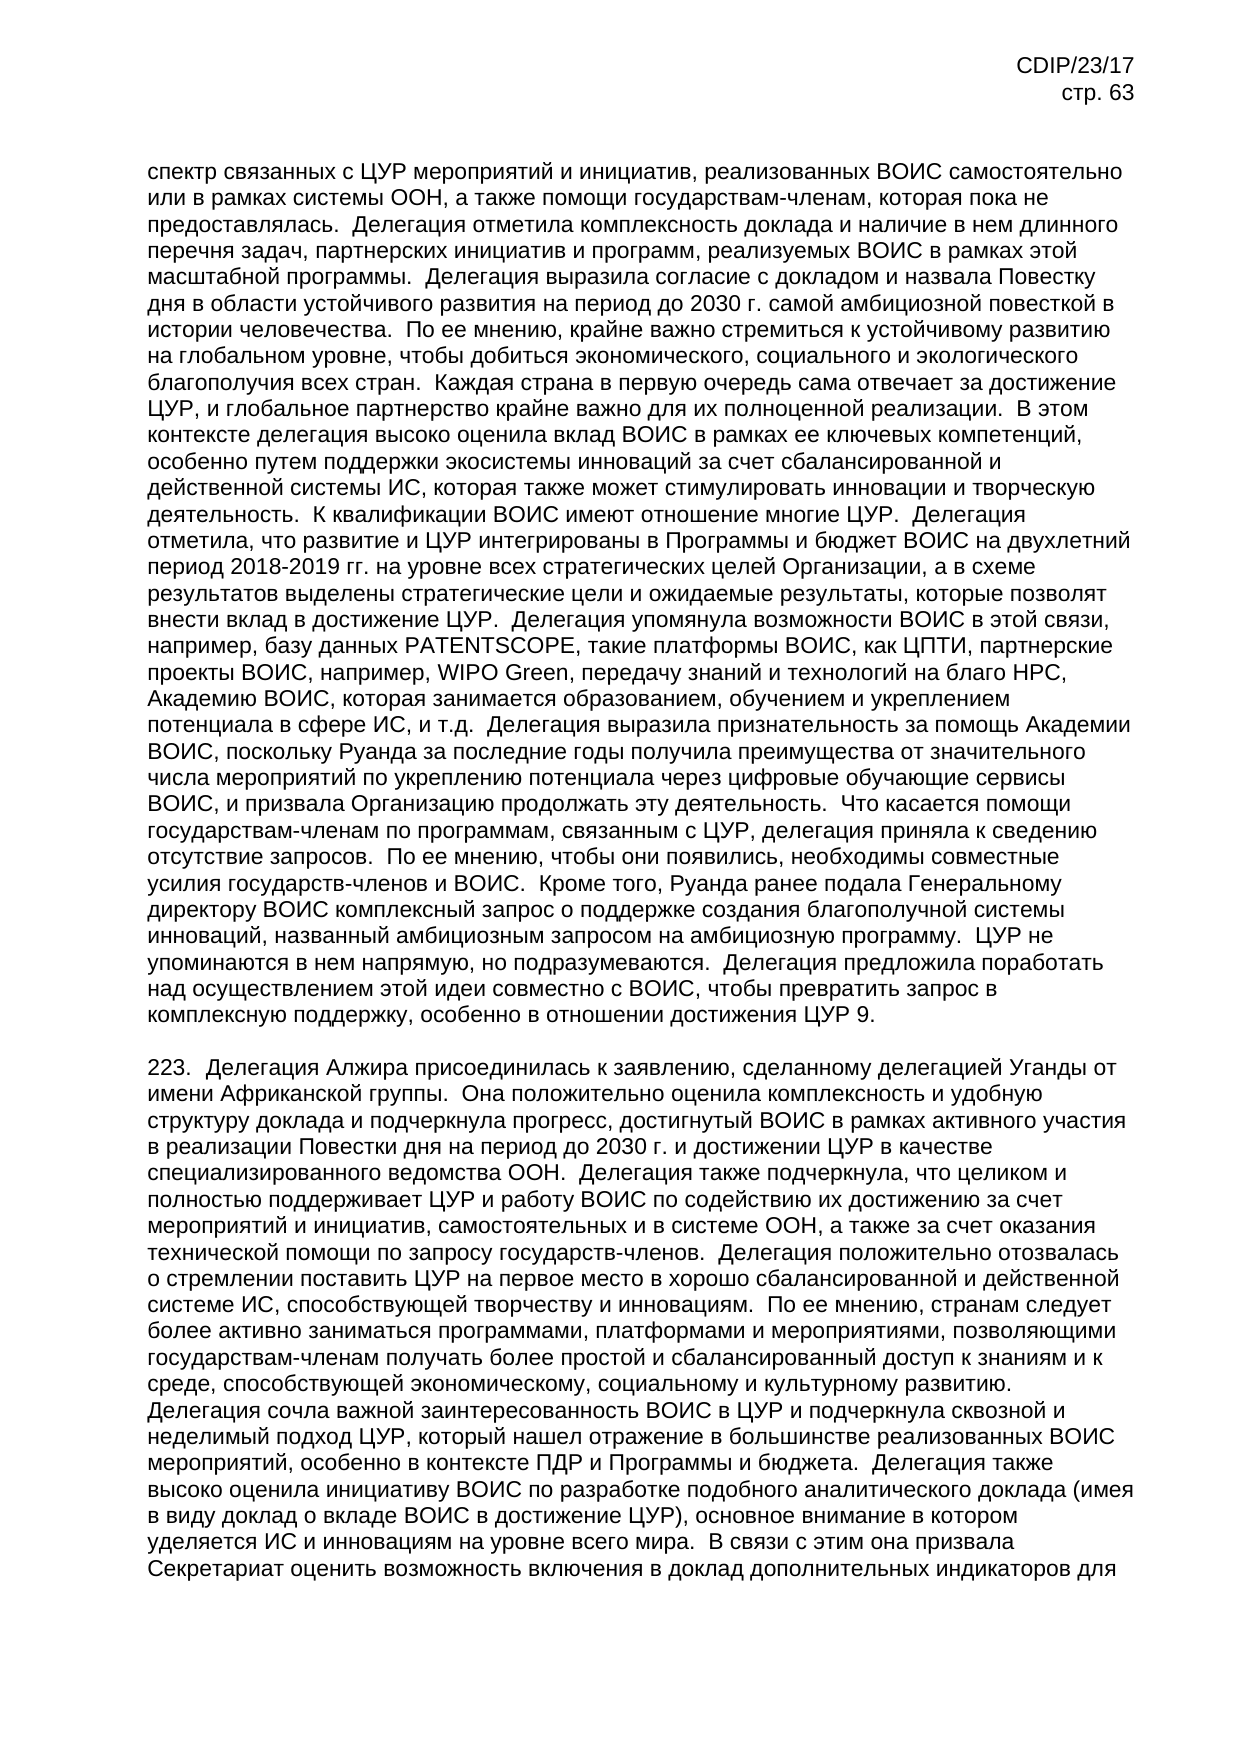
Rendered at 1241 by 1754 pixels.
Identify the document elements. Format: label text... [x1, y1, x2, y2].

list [147, 1054, 1134, 1581]
